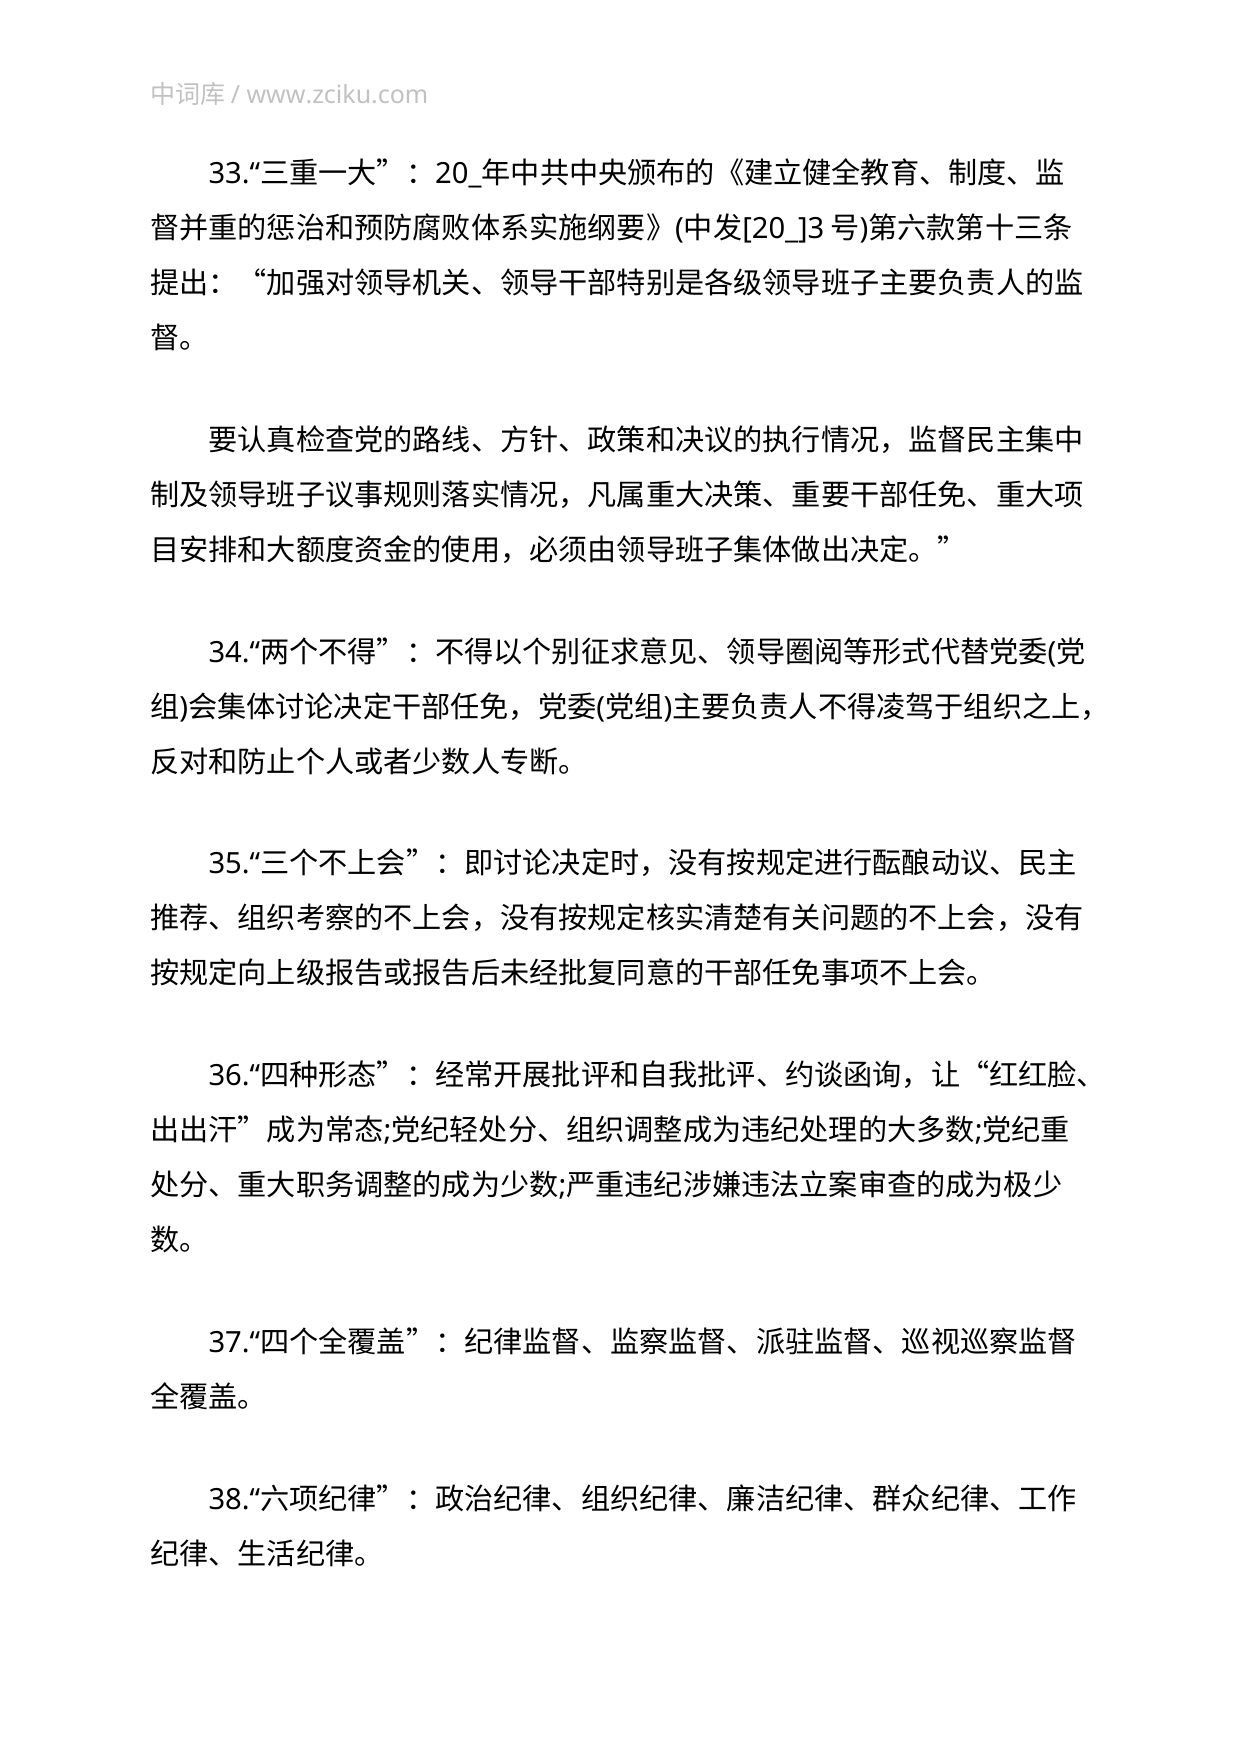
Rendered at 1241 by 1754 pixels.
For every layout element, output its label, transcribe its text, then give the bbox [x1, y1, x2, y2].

text 37.“四个全覆盖”：纪律监督、监察监督、派驻监督、巡视巡察监督全覆盖。 [150, 1318, 1090, 1416]
text 35.“三个不上会”：即讨论决定时，没有按规定进行酝酿动议、民主推荐、组织考察的不上会，没有按规定核实清楚有关问题的不上会，没有按规定向上级报告或报告后未经批复同意的干部任免事项不上会。 [150, 840, 1090, 992]
text 33.“三重一大”：20_年中共中央颁布的《建立健全教育、制度、监督并重的惩治和预防腐败体系实施纲要》(中发[20_]3号)第六款第十三条提出：“加强对领导机关、领导干部特别是各级领导班子主要负责人的监督。 [150, 150, 1090, 357]
text 34.“两个不得”：不得以个别征求意见、领导圈阅等形式代替党委(党组)会集体讨论决定干部任免，党委(党组)主要负责人不得凌驾于组织之上，反对和防止个人或者少数人专断。 [150, 628, 1090, 781]
text 38.“六项纪律”：政治纪律、组织纪律、廉洁纪律、群众纪律、工作纪律、生活纪律。 [150, 1475, 1090, 1572]
text 36.“四种形态”：经常开展批评和自我批评、约谈函询，让“红红脸、出出汗”成为常态;党纪轻处分、组织调整成为违纪处理的大多数;党纪重处分、重大职务调整的成为少数;严重违纪涉嫌违法立案审查的成为极少数。 [150, 1052, 1090, 1259]
text 要认真检查党的路线、方针、政策和决议的执行情况，监督民主集中制及领导班子议事规则落实情况，凡属重大决策、重要干部任免、重大项目安排和大额度资金的使用，必须由领导班子集体做出决定。” [150, 417, 1090, 569]
